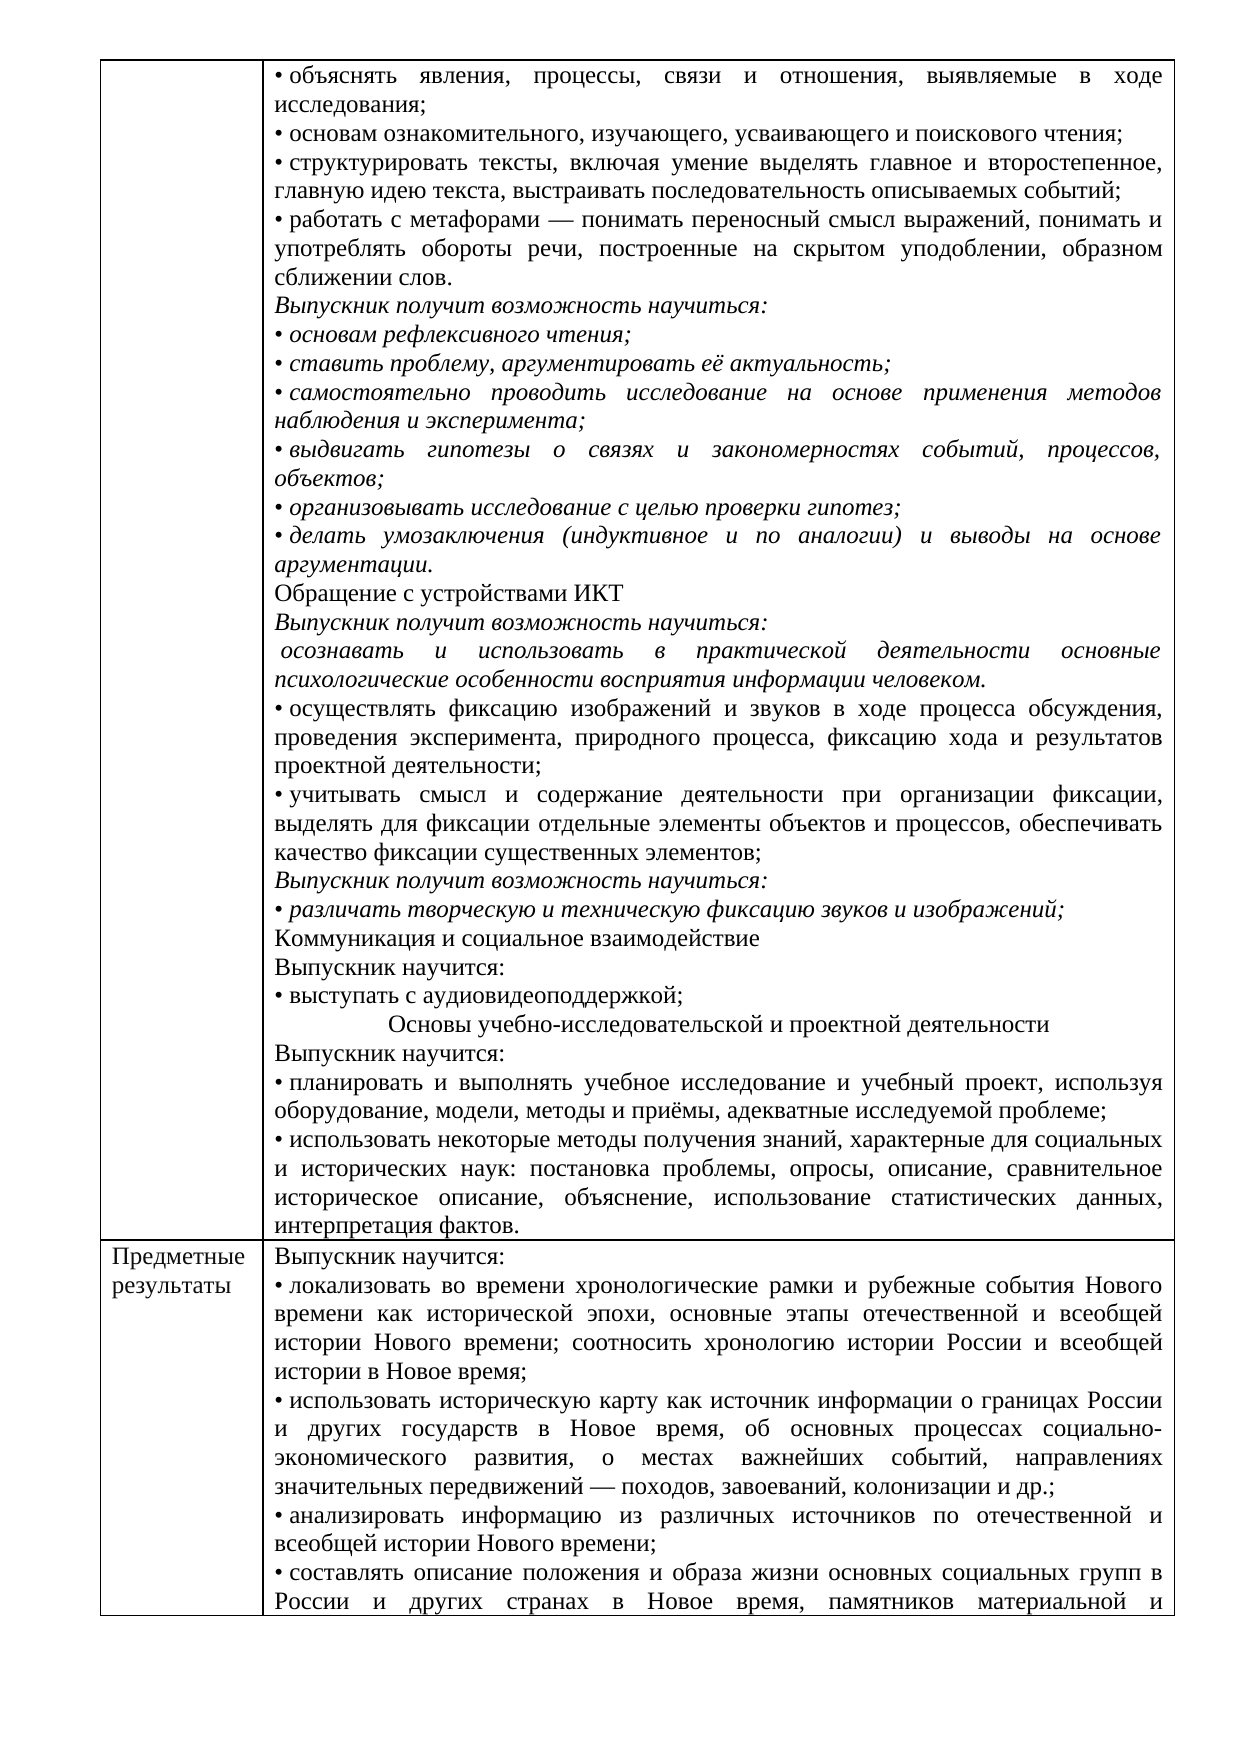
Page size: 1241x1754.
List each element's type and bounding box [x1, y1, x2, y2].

table_cell [264, 61, 1174, 1239]
table_cell [101, 1241, 262, 1615]
table_cell [264, 1241, 1174, 1615]
table_cell [101, 61, 262, 1239]
